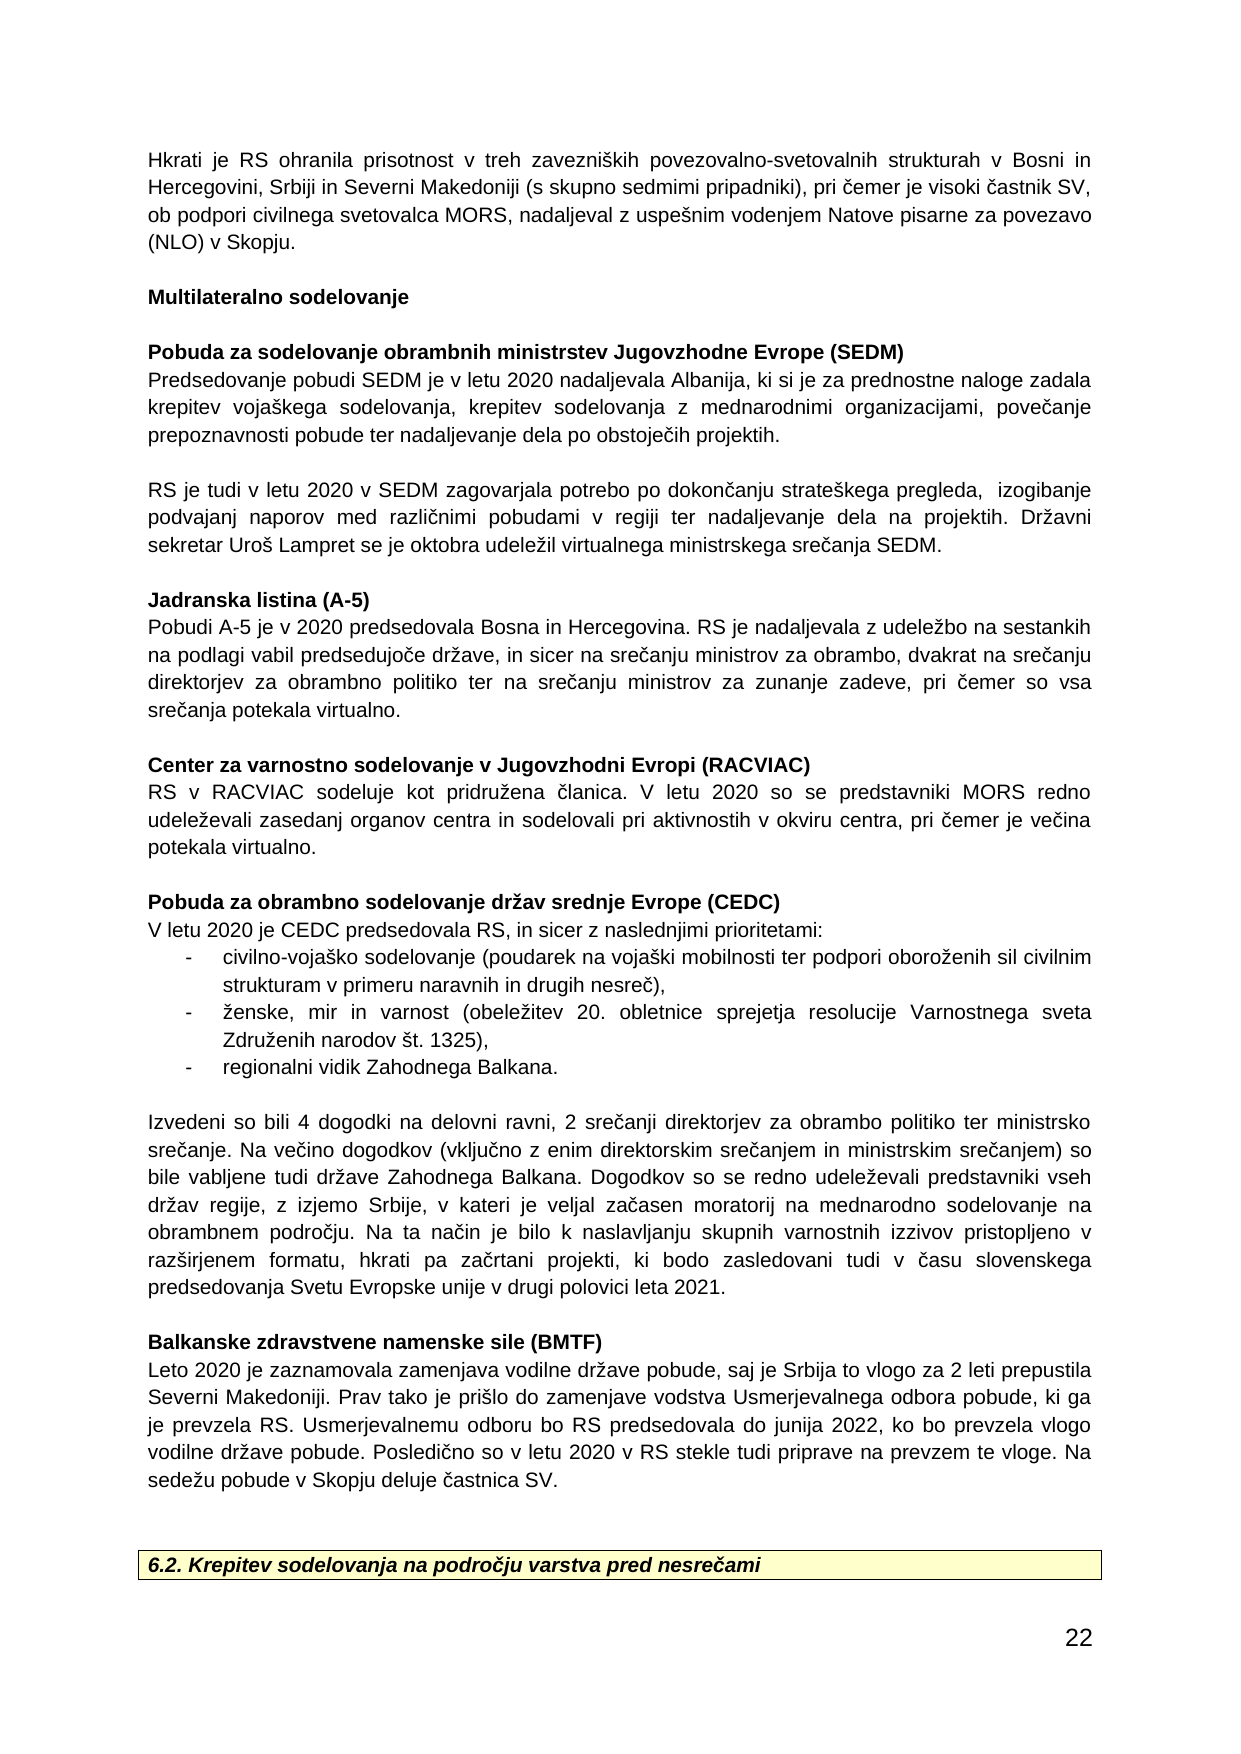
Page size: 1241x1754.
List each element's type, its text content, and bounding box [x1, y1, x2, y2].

subtitle 6.2. Krepitev sodelovanja na področju varstva pred nesrečami [139, 1551, 1101, 1579]
text RS je tudi v letu 2020 v SEDM zagovarjala potrebo po dokončanju strateškega pregleda, izogibanje podvajanj naporov med različnimi pobudami v regiji ter nadaljevanje dela na projektih. Državni sekretar Uroš Lampret se je oktobra udeležil virtualnega ministrskega srečanja SEDM. [148, 478, 1093, 557]
text Jadranska listina (A-5) [148, 588, 1093, 612]
text RS v RACVIAC sodeluje kot pridružena članica. V letu 2020 so se predstavniki MORS redno udeleževali zasedanj organov centra in sodelovali pri aktivnostih v okviru centra, pri čemer je večina potekala virtualno. [148, 780, 1093, 859]
list ženske, mir in varnost (obeležitev 20. obletnice sprejetja resolucije Varnostnega sveta Združenih narodov št. 1325), [185, 1000, 1093, 1052]
text Leto 2020 je zaznamovala zamenjava vodilne države pobude, saj je Srbija to vlogo za 2 leti prepustila Severni Makedoniji. Prav tako je prišlo do zamenjave vodstva Usmerjevalnega odbora pobude, ki ga je prevzela RS. Usmerjevalnemu odboru bo RS predsedovala do junija 2022, ko bo prevzela vlogo vodilne države pobude. Posledično so v letu 2020 v RS stekle tudi priprave na prevzem te vloge. Na sedežu pobude v Skopju deluje častnica SV. [148, 1358, 1093, 1492]
text Center za varnostno sodelovanje v Jugovzhodni Evropi (RACVIAC) [148, 753, 1093, 777]
text Izvedeni so bili 4 dogodki na delovni ravni, 2 srečanji direktorjev za obrambo politiko ter ministrsko srečanje. Na večino dogodkov (vključno z enim direktorskim srečanjem in ministrskim srečanjem) so bile vabljene tudi države Zahodnega Balkana. Dogodkov so se redno udeleževali predstavniki vseh držav regije, z izjemo Srbije, v kateri je veljal začasen moratorij na mednarodno sodelovanje na obrambnem področju. Na ta način je bilo k naslavljanju skupnih varnostnih izzivov pristopljeno v razširjenem formatu, hkrati pa začrtani projekti, ki bodo zasledovani tudi v času slovenskega predsedovanja Svetu Evropske unije v drugi polovici leta 2021. [148, 1110, 1093, 1299]
list regionalni vidik Zahodnega Balkana. [185, 1055, 1093, 1079]
text Predsedovanje pobudi SEDM je v letu 2020 nadaljevala Albanija, ki si je za prednostne naloge zadala krepitev vojaškega sodelovanja, krepitev sodelovanja z mednarodnimi organizacijami, povečanje prepoznavnosti pobude ter nadaljevanje dela po obstoječih projektih. [148, 368, 1093, 447]
text Balkanske zdravstvene namenske sile (BMTF) [148, 1330, 1093, 1354]
text Multilateralno sodelovanje [148, 285, 1093, 309]
text Hkrati je RS ohranila prisotnost v treh zavezniških povezovalno-svetovalnih strukturah v Bosni in Hercegovini, Srbiji in Severni Makedoniji (s skupno sedmimi pripadniki), pri čemer je visoki častnik SV, ob podpori civilnega svetovalca MORS, nadaljeval z uspešnim vodenjem Natove pisarne za povezavo (NLO) v Skopju. [148, 148, 1093, 254]
text Pobuda za sodelovanje obrambnih ministrstev Jugovzhodne Evrope (SEDM) [148, 340, 1093, 364]
text Pobuda za obrambno sodelovanje držav srednje Evrope (CEDC) [148, 890, 1093, 914]
list civilno-vojaško sodelovanje (poudarek na vojaški mobilnosti ter podpori oboroženih sil civilnim strukturam v primeru naravnih in drugih nesreč), [185, 945, 1093, 997]
text V letu 2020 je CEDC predsedovala RS, in sicer z naslednjimi prioritetami: [148, 918, 1093, 942]
text Pobudi A-5 je v 2020 predsedovala Bosna in Hercegovina. RS je nadaljevala z udeležbo na sestankih na podlagi vabil predsedujoče države, in sicer na srečanju ministrov za obrambo, dvakrat na srečanju direktorjev za obrambno politiko ter na srečanju ministrov za zunanje zadeve, pri čemer so vsa srečanja potekala virtualno. [148, 615, 1093, 722]
